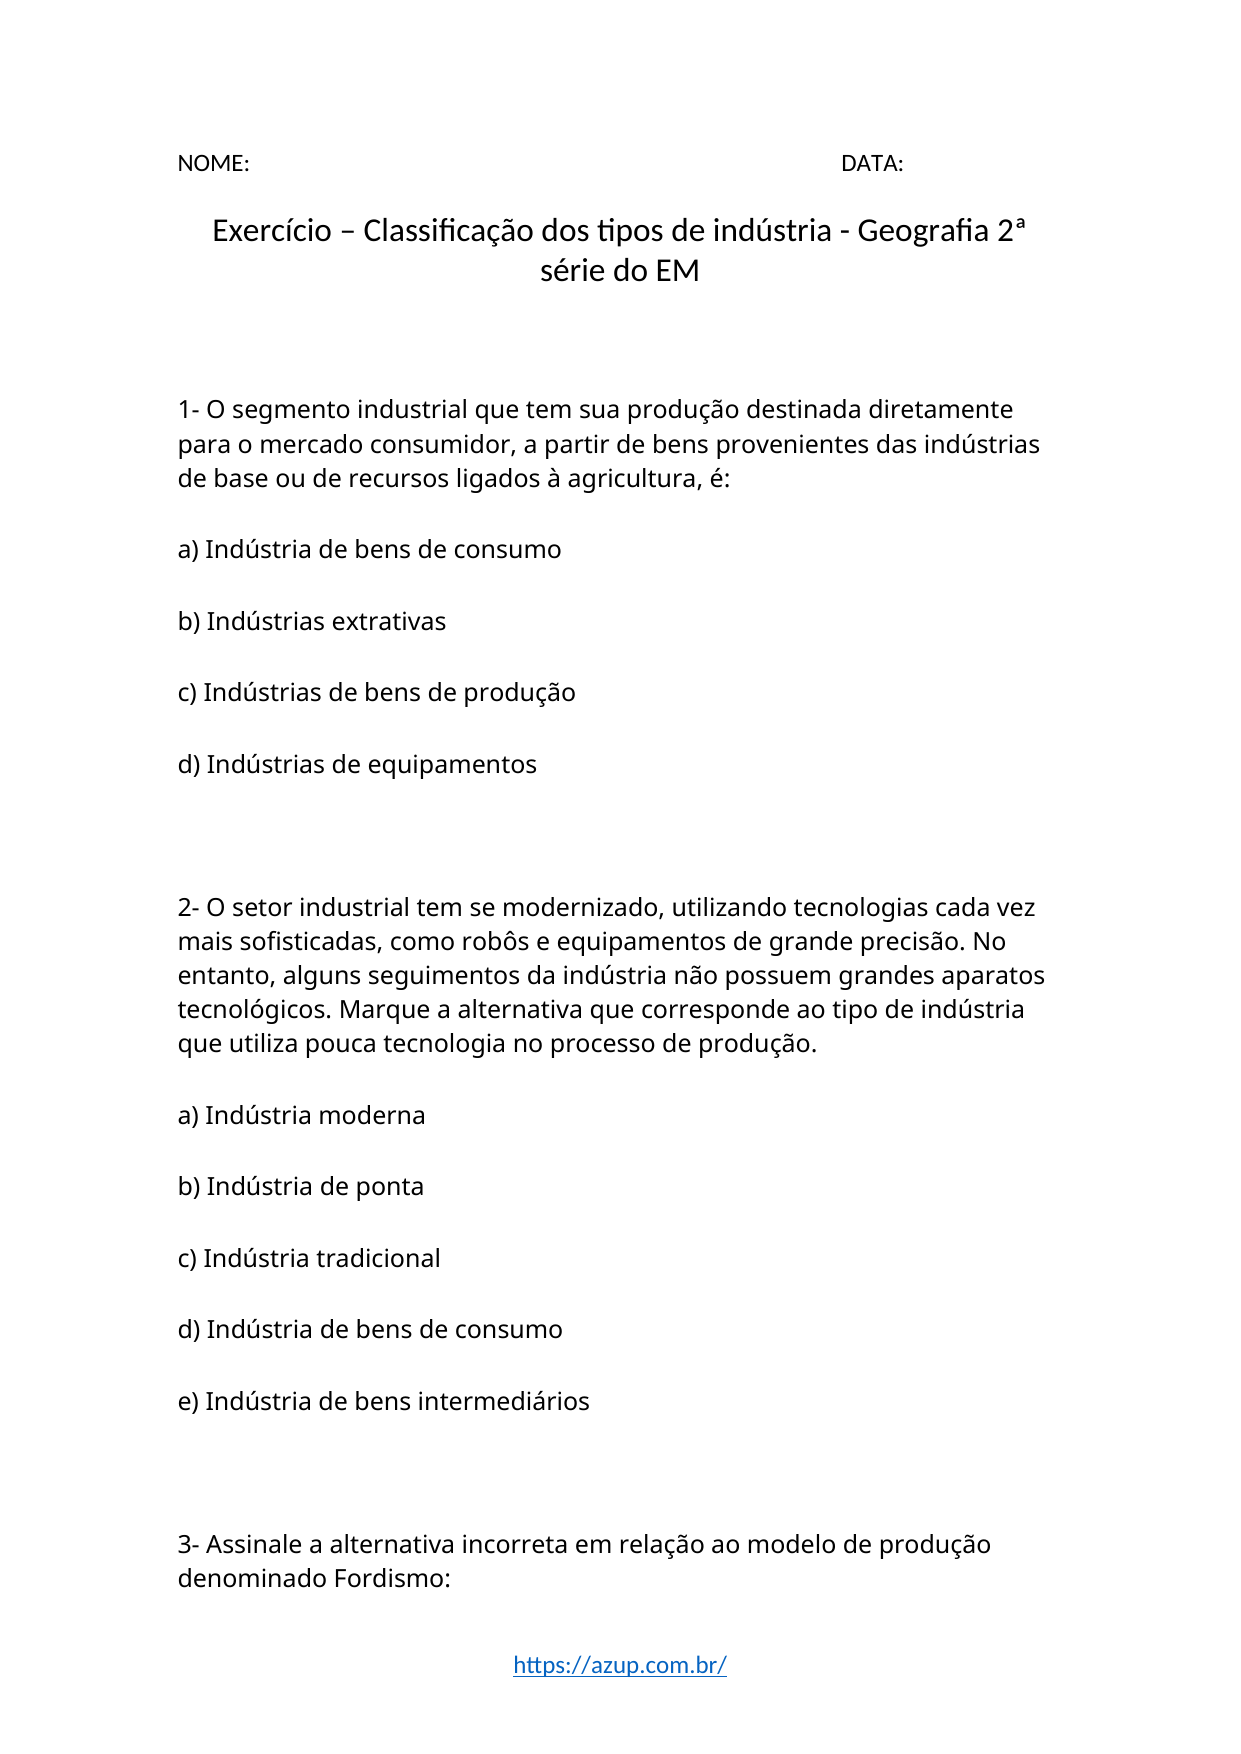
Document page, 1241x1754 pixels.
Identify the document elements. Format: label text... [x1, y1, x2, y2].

text 3- Assinale a alternativa incorreta em relação ao modelo de produção denominado Fordismo: [177, 1527, 1063, 1595]
text 1- O segmento industrial que tem sua produção destinada diretamente para o mercado consumidor, a partir de bens provenientes das indústrias de base ou de recursos ligados à agricultura, é: [177, 392, 1063, 494]
text e) Indústria de bens intermediários [177, 1384, 1063, 1418]
text b) Indústrias extrativas [177, 603, 1063, 637]
text b) Indústria de ponta [177, 1169, 1063, 1203]
text Exercício – Classificação dos tipos de indústria - Geografia 2ª série do EM [177, 209, 1063, 290]
text a) Indústria moderna [177, 1097, 1063, 1132]
text d) Indústria de bens de consumo [177, 1312, 1063, 1346]
text a) Indústria de bens de consumo [177, 532, 1063, 566]
text c) Indústrias de bens de produção [177, 675, 1063, 709]
text c) Indústria tradicional [177, 1241, 1063, 1275]
text NOME: DATA: [177, 148, 1063, 178]
text 2- O setor industrial tem se modernizado, utilizando tecnologias cada vez mais sofisticadas, como robôs e equipamentos de grande precisão. No entanto, alguns seguimentos da indústria não possuem grandes aparatos tecnológicos. Marque a alternativa que corresponde ao tipo de indústria que utiliza pouca tecnologia no processo de produção. [177, 890, 1063, 1060]
text d) Indústrias de equipamentos [177, 747, 1063, 781]
